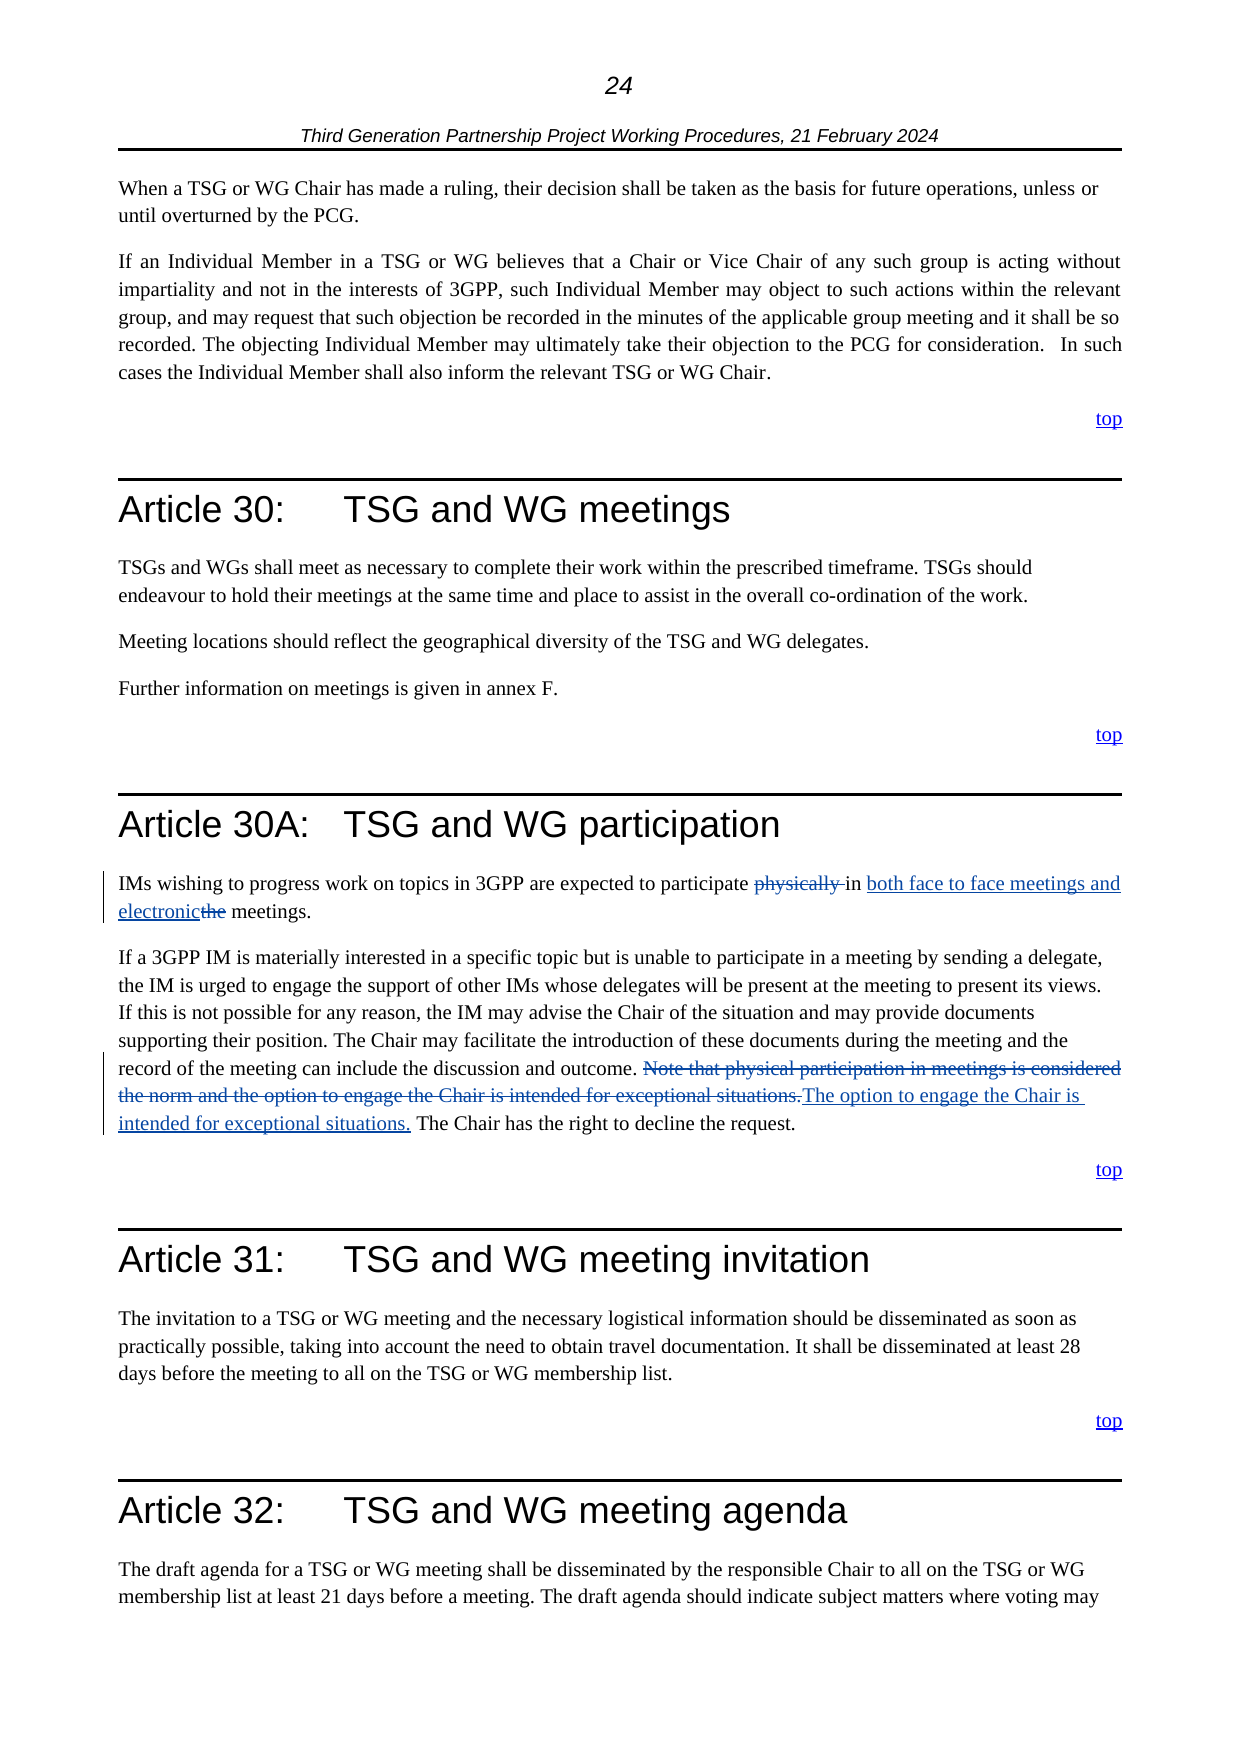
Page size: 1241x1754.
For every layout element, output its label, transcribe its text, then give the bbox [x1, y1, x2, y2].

text top [118, 1157, 1122, 1181]
text TSGs and WGs shall meet as necessary to complete their work within the prescribed timeframe. TSGs should endeavour to hold their meetings at the same time and place to assist in the overall co-ordination of the work. [118, 555, 1122, 607]
text If an Individual Member in a TSG or WG believes that a Chair or Vice Chair of any such group is acting without impartiality and not in the interests of 3GPP, such Individual Member may object to such actions within the relevant group, and may request that such objection be recorded in the minutes of the applicable group meeting and it shall be so recorded. The objecting Individual Member may ultimately take their objection to the PCG for consideration. In such cases the Individual Member shall also inform the relevant TSG or WG Chair. [118, 249, 1122, 384]
subtitle Article 30A: TSG and WG participation [118, 796, 1122, 846]
text top [118, 406, 1122, 430]
subtitle Article 31: TSG and WG meeting invitation [118, 1231, 1122, 1281]
text When a TSG or WG Chair has made a ruling, their decision shall be taken as the basis for future operations, unless or until overturned by the PCG. [118, 176, 1122, 227]
text Further information on meetings is given in annex F. [118, 676, 1122, 700]
subtitle Article 30: TSG and WG meetings [118, 481, 1122, 530]
text top [118, 1408, 1122, 1432]
text top [118, 722, 1122, 746]
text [118, 1557, 1122, 1608]
text If a 3GPP IM is materially interested in a specific topic but is unable to participate in a meeting by sending a delegate, the IM is urged to engage the support of other IMs whose delegates will be present at the meeting to present its views. If this is not possible for any reason, the IM may advise the Chair of the situation and may provide documents supporting their position. The Chair may facilitate the introduction of these documents during the meeting and the record of the meeting can include the discussion and outcome. The Chair has the right to decline the request. [118, 945, 1122, 1135]
text IMs wishing to progress work on topics in 3GPP are expected to participate in meetings. [118, 871, 1122, 923]
text Meeting locations should reflect the geographical diversity of the TSG and WG delegates. [118, 629, 1122, 653]
subtitle Article 32: TSG and WG meeting agenda [118, 1482, 1122, 1531]
text The invitation to a TSG or WG meeting and the necessary logistical information should be disseminated as soon as practically possible, taking into account the need to obtain travel documentation. It shall be disseminated at least 28 days before the meeting to all on the TSG or WG membership list. [118, 1306, 1122, 1385]
